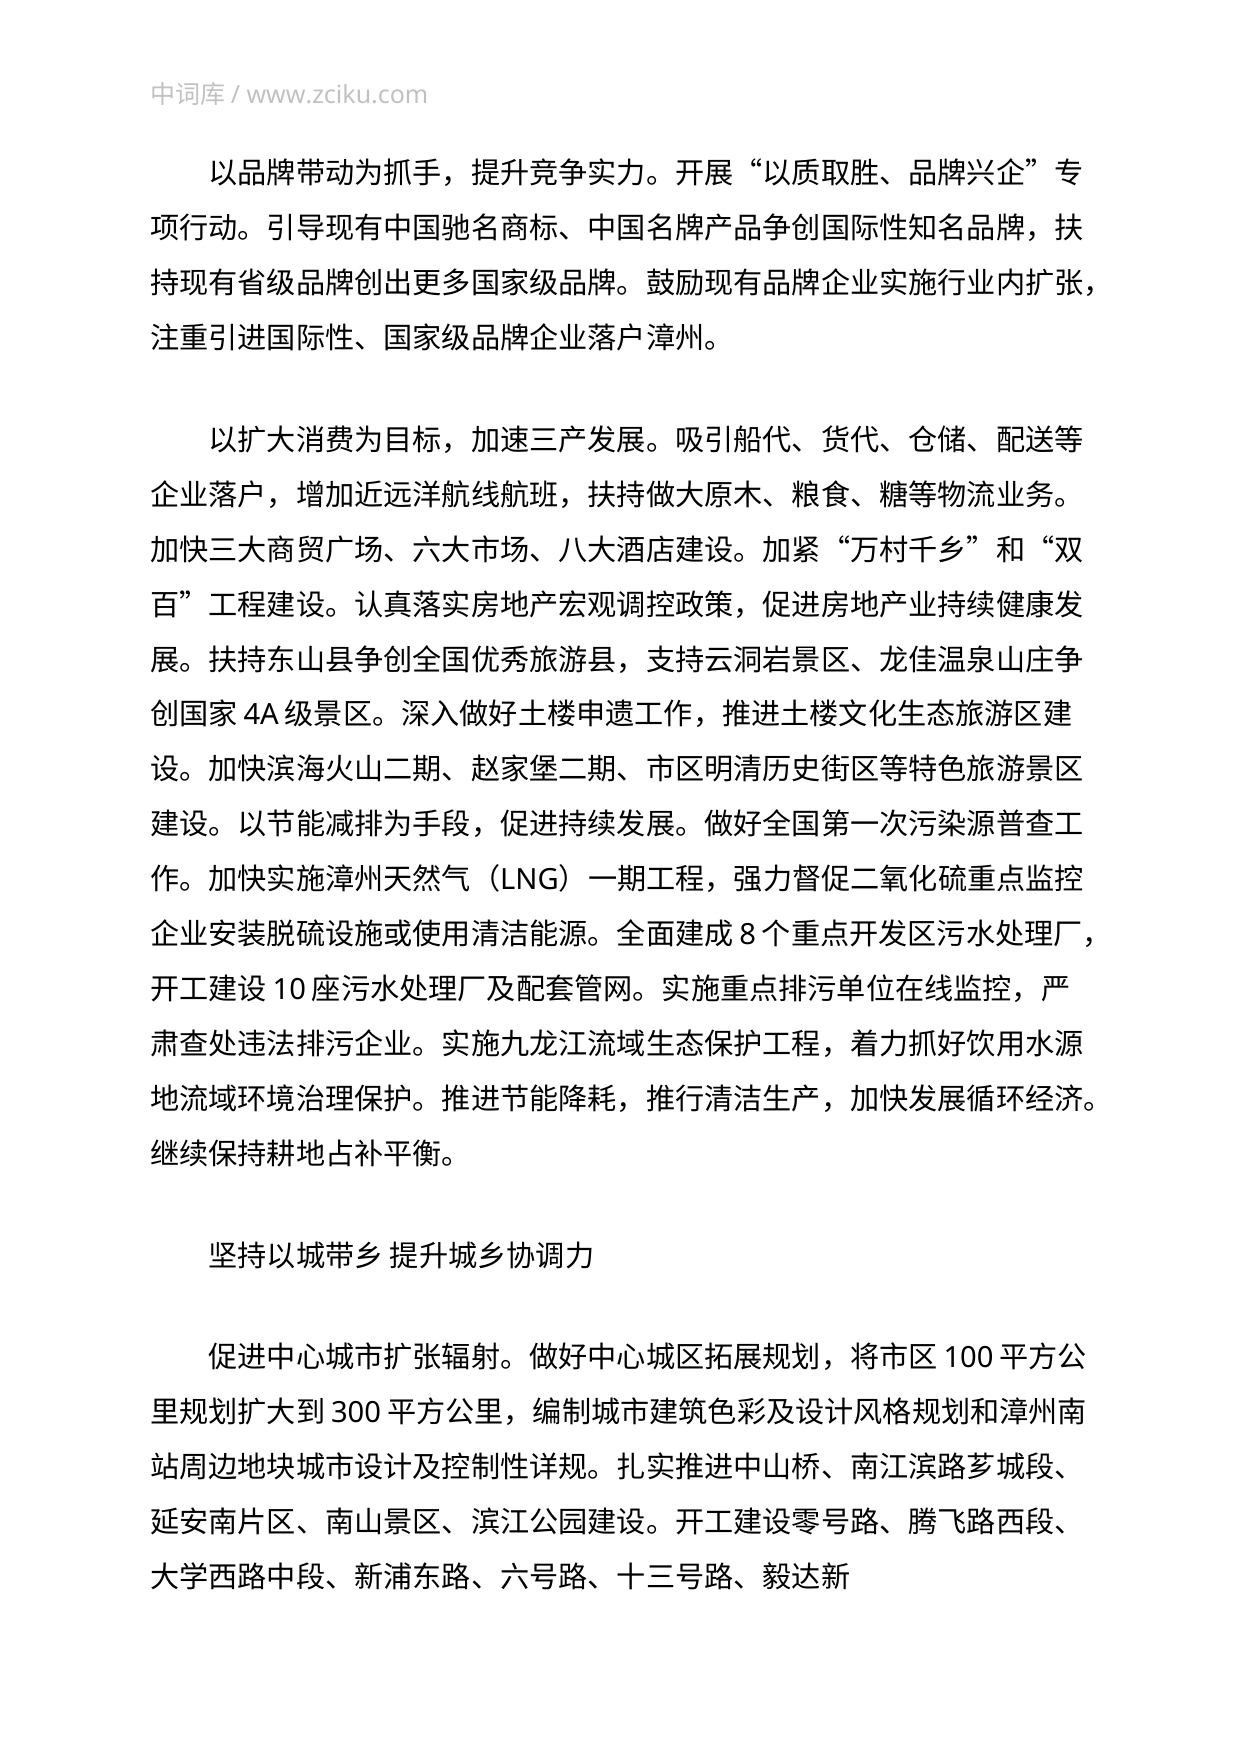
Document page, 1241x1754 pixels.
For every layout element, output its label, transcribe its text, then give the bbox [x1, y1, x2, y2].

text 以品牌带动为抓手，提升竞争实力。开展“以质取胜、品牌兴企”专项行动。引导现有中国驰名商标、中国名牌产品争创国际性知名品牌，扶持现有省级品牌创出更多国家级品牌。鼓励现有品牌企业实施行业内扩张，注重引进国际性、国家级品牌企业落户漳州。 [150, 150, 1090, 357]
text 促进中心城市扩张辐射。做好中心城区拓展规划，将市区100平方公里规划扩大到300平方公里，编制城市建筑色彩及设计风格规划和漳州南站周边地块城市设计及控制性详规。扎实推进中山桥、南江滨路芗城段、延安南片区、南山景区、滨江公园建设。开工建设零号路、腾飞路西段、大学西路中段、新浦东路、六号路、十三号路、毅达新 [150, 1334, 1090, 1596]
text 以扩大消费为目标，加速三产发展。吸引船代、货代、仓储、配送等企业落户，增加近远洋航线航班，扶持做大原木、粮食、糖等物流业务。加快三大商贸广场、六大市场、八大酒店建设。加紧“万村千乡”和“双百”工程建设。认真落实房地产宏观调控政策，促进房地产业持续健康发展。扶持东山县争创全国优秀旅游县，支持云洞岩景区、龙佳温泉山庄争创国家4A级景区。深入做好土楼申遗工作，推进土楼文化生态旅游区建设。加快滨海火山二期、赵家堡二期、市区明清历史街区等特色旅游景区建设。以节能减排为手段，促进持续发展。做好全国第一次污染源普查工作。加快实施漳州天然气（LNG）一期工程，强力督促二氧化硫重点监控企业安装脱硫设施或使用清洁能源。全面建成8个重点开发区污水处理厂，开工建设10座污水处理厂及配套管网。实施重点排污单位在线监控，严肃查处违法排污企业。实施九龙江流域生态保护工程，着力抓好饮用水源地流域环境治理保护。推进节能降耗，推行清洁生产，加快发展循环经济。继续保持耕地占补平衡。 [150, 416, 1090, 1173]
text 坚持以城带乡 提升城乡协调力 [150, 1232, 1090, 1274]
